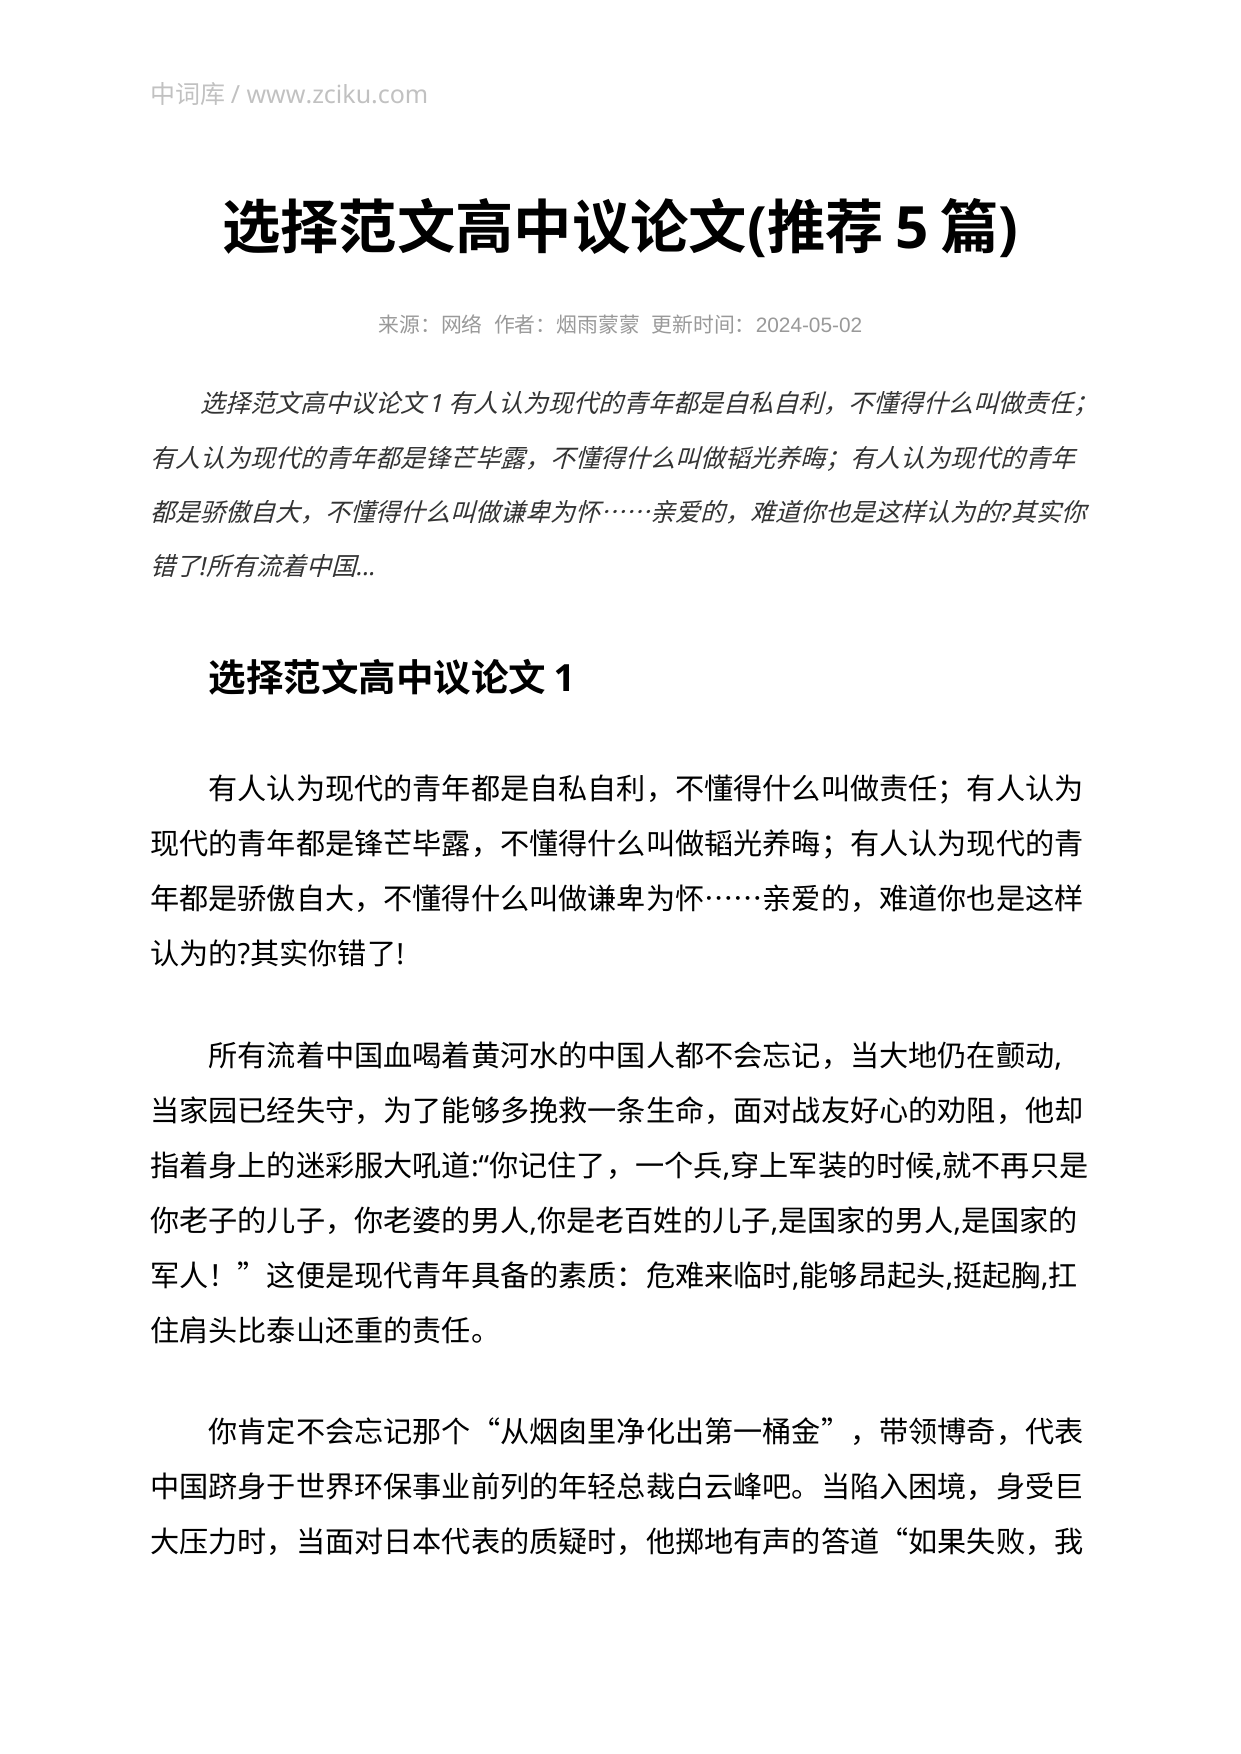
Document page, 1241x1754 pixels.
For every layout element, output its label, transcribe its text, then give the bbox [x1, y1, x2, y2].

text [150, 1409, 1090, 1561]
text 所有流着中国血喝着黄河水的中国人都不会忘记，当大地仍在颤动,当家园已经失守，为了能够多挽救一条生命，面对战友好心的劝阻，他却指着身上的迷彩服大吼道:“你记住了，一个兵,穿上军装的时候,就不再只是你老子的儿子，你老婆的男人,你是老百姓的儿子,是国家的男人,是国家的军人！”这便是现代青年具备的素质：危难来临时,能够昂起头,挺起胸,扛住肩头比泰山还重的责任。 [150, 1032, 1090, 1349]
text 有人认为现代的青年都是自私自利，不懂得什么叫做责任；有人认为现代的青年都是锋芒毕露，不懂得什么叫做韬光养晦；有人认为现代的青年都是骄傲自大，不懂得什么叫做谦卑为怀……亲爱的，难道你也是这样认为的?其实你错了! [150, 766, 1090, 973]
text 选择范文高中议论文1 [150, 648, 1090, 703]
text 选择范文高中议论文1有人认为现代的青年都是自私自利，不懂得什么叫做责任；有人认为现代的青年都是锋芒毕露，不懂得什么叫做韬光养晦；有人认为现代的青年都是骄傲自大，不懂得什么叫做谦卑为怀……亲爱的，难道你也是这样认为的?其实你错了!所有流着中国... [150, 384, 1090, 583]
text 来源：网络 作者：烟雨蒙蒙 更新时间：2024-05-02 [150, 313, 1090, 337]
subtitle 选择范文高中议论文(推荐5篇) [150, 181, 1090, 266]
